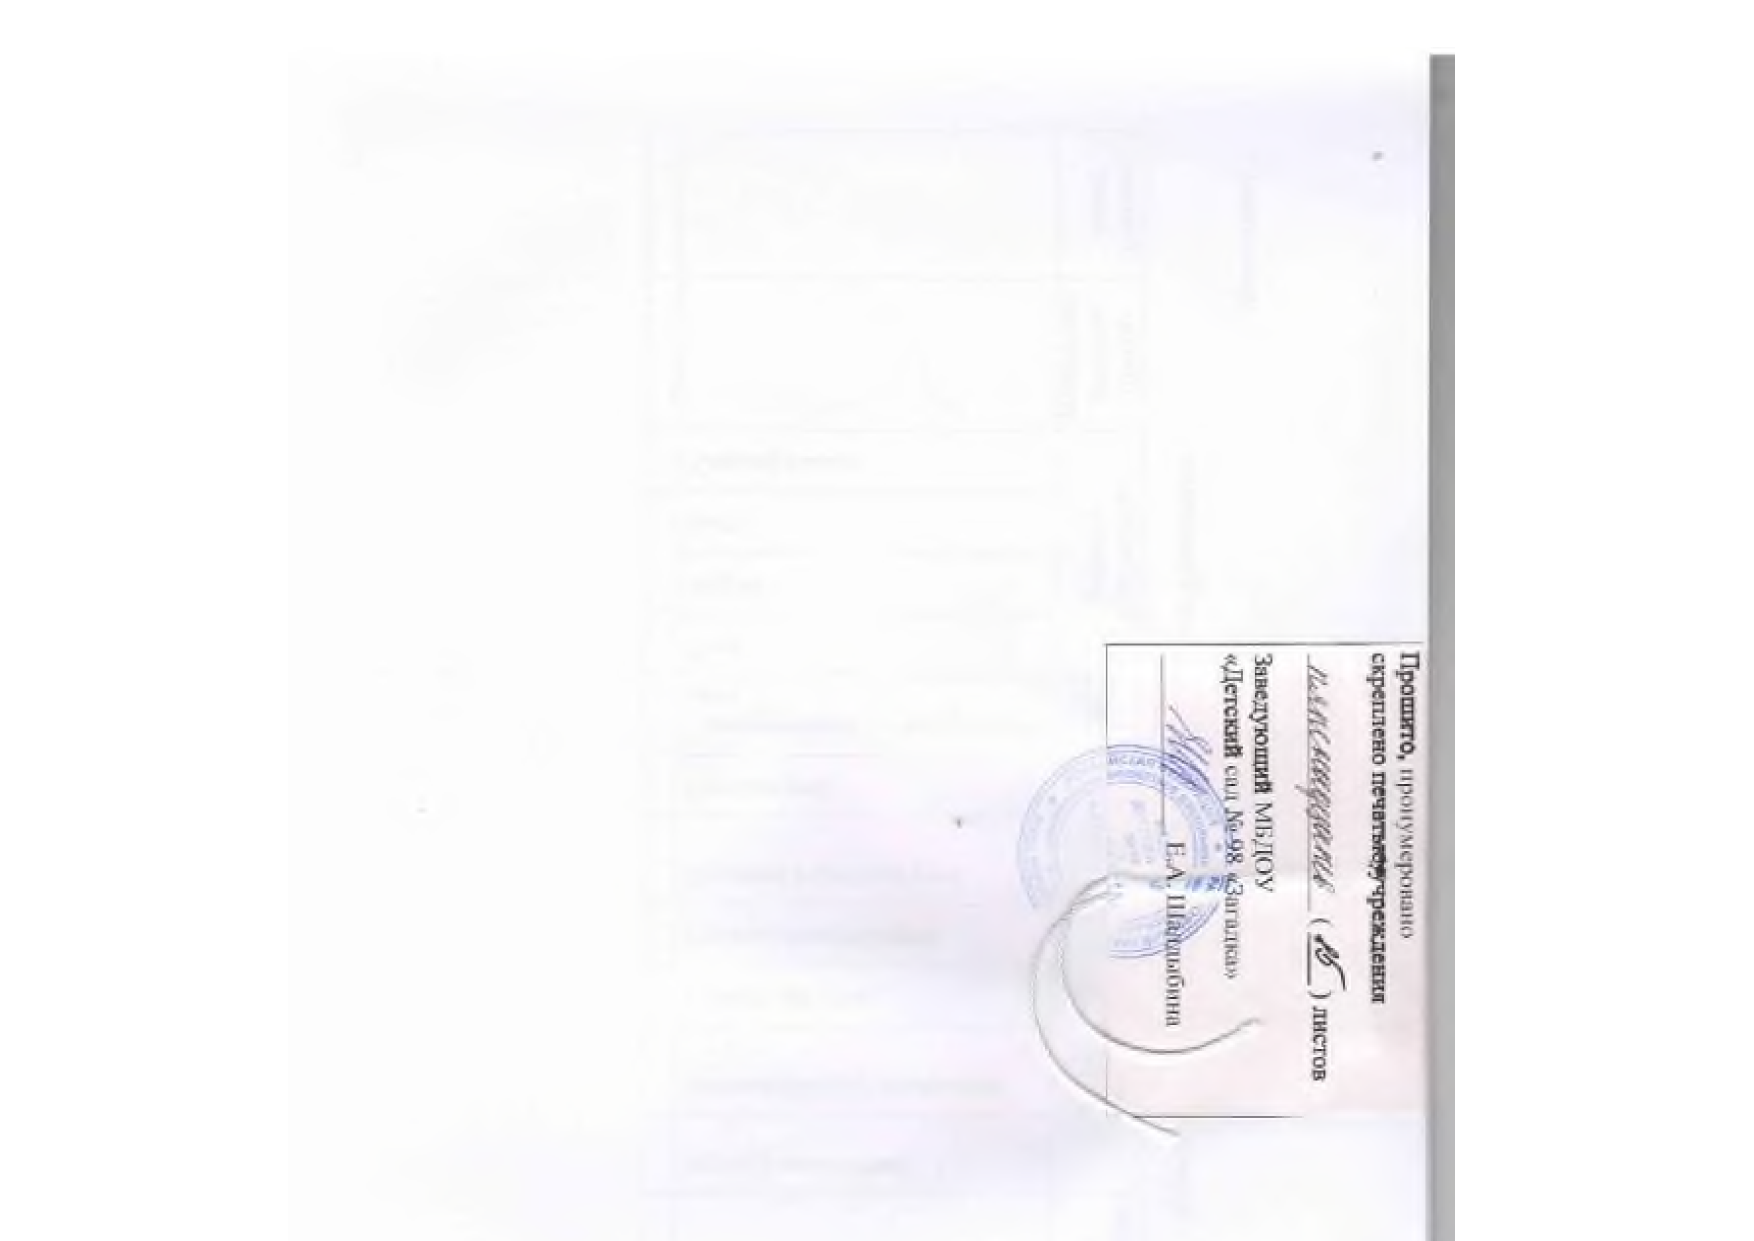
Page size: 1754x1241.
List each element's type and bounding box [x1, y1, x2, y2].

picture [287, 46, 1455, 1241]
